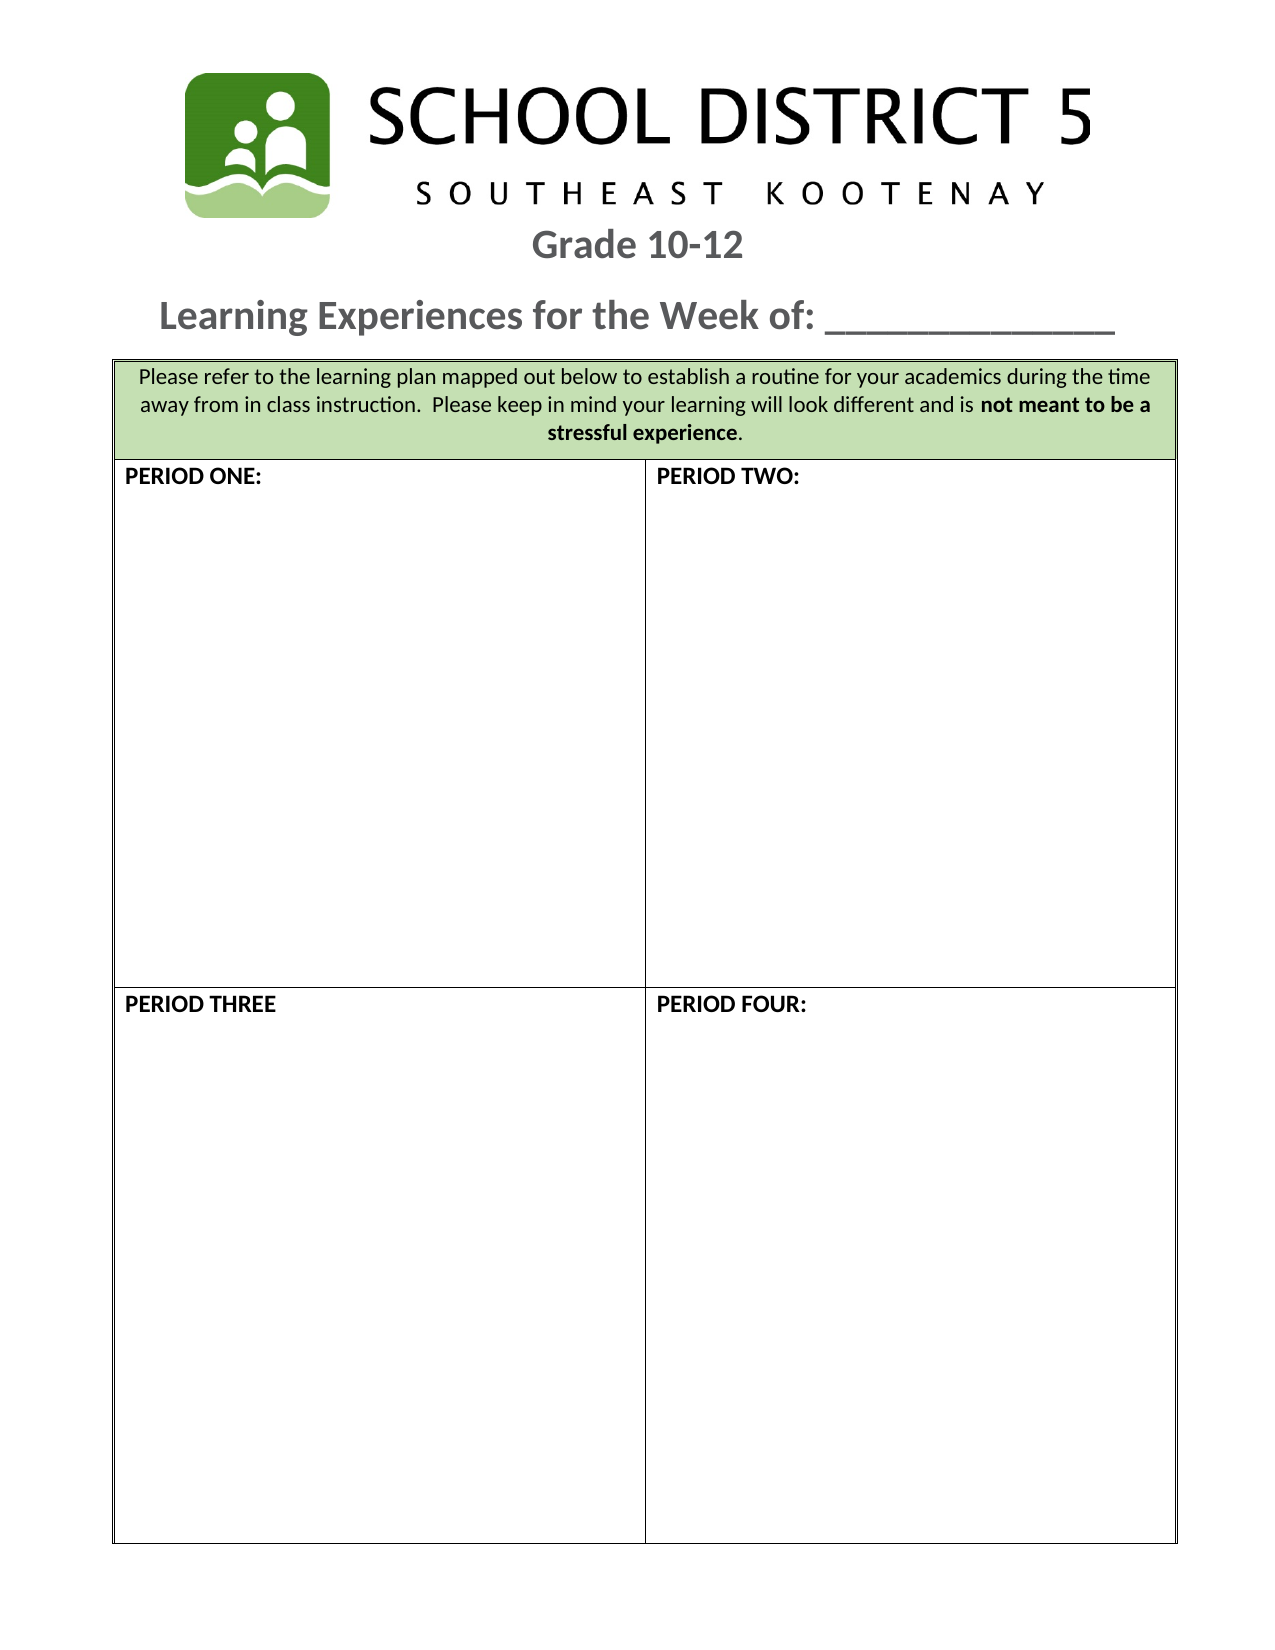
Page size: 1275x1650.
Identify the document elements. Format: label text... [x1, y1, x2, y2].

table_cell PERIOD TWO: [646, 460, 1175, 987]
picture [185, 73, 1090, 218]
table_cell PERIOD THREE [115, 988, 645, 1542]
table_header Please refer to the learning plan mapped out below to establish a routine for your academics during the time away from in class instruction. Please keep in mind your learning will look different and is not meant to be a stressful experience. [115, 362, 1175, 459]
table_cell PERIOD ONE: [115, 460, 645, 987]
table_cell PERIOD FOUR: [646, 988, 1175, 1542]
